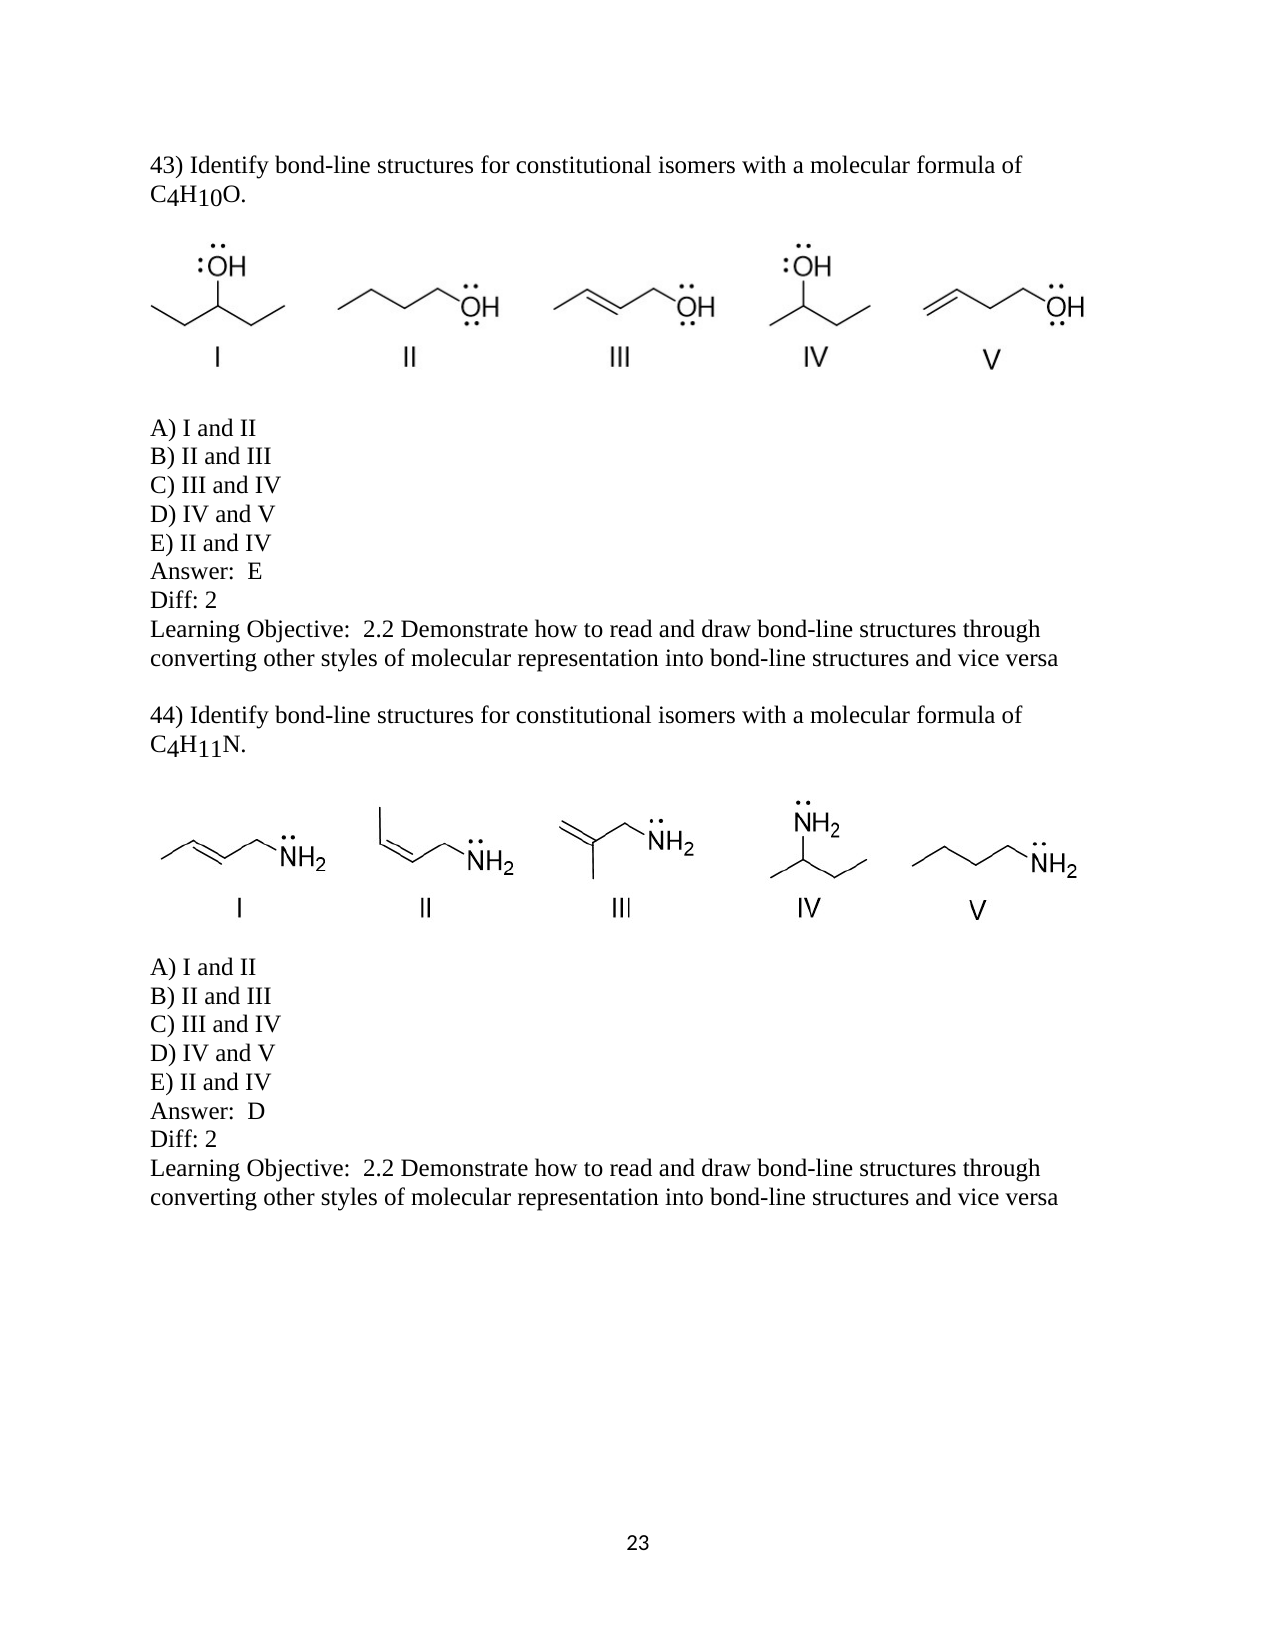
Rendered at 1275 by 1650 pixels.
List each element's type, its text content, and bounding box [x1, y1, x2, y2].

text Diff: 2 [150, 1124, 1125, 1153]
text 43) Identify bond-line structures for constitutional isomers with a molecular formula of C4H10O. [150, 150, 1125, 212]
text D) IV and V [150, 499, 1125, 528]
text Answer: D [150, 1096, 1125, 1124]
text B) II and III [150, 981, 1125, 1009]
picture [150, 791, 1084, 924]
text A) I and II [150, 952, 1125, 981]
text C) III and IV [150, 470, 1125, 499]
text E) II and IV [150, 528, 1125, 556]
text E) II and IV [150, 1067, 1125, 1096]
picture [150, 241, 1093, 384]
text Learning Objective: 2.2 Demonstrate how to read and draw bond-line structures through converting other styles of molecular representation into bond-line structures and vice versa [150, 614, 1125, 671]
text C) III and IV [150, 1009, 1125, 1038]
text B) II and III [150, 441, 1125, 470]
text Answer: E [150, 556, 1125, 585]
text Learning Objective: 2.2 Demonstrate how to read and draw bond-line structures through converting other styles of molecular representation into bond-line structures and vice versa [150, 1153, 1125, 1211]
text D) IV and V [150, 1038, 1125, 1067]
text 44) Identify bond-line structures for constitutional isomers with a molecular formula of C4H11N. [150, 700, 1125, 762]
text Diff: 2 [150, 585, 1125, 614]
text A) I and II [150, 413, 1125, 441]
